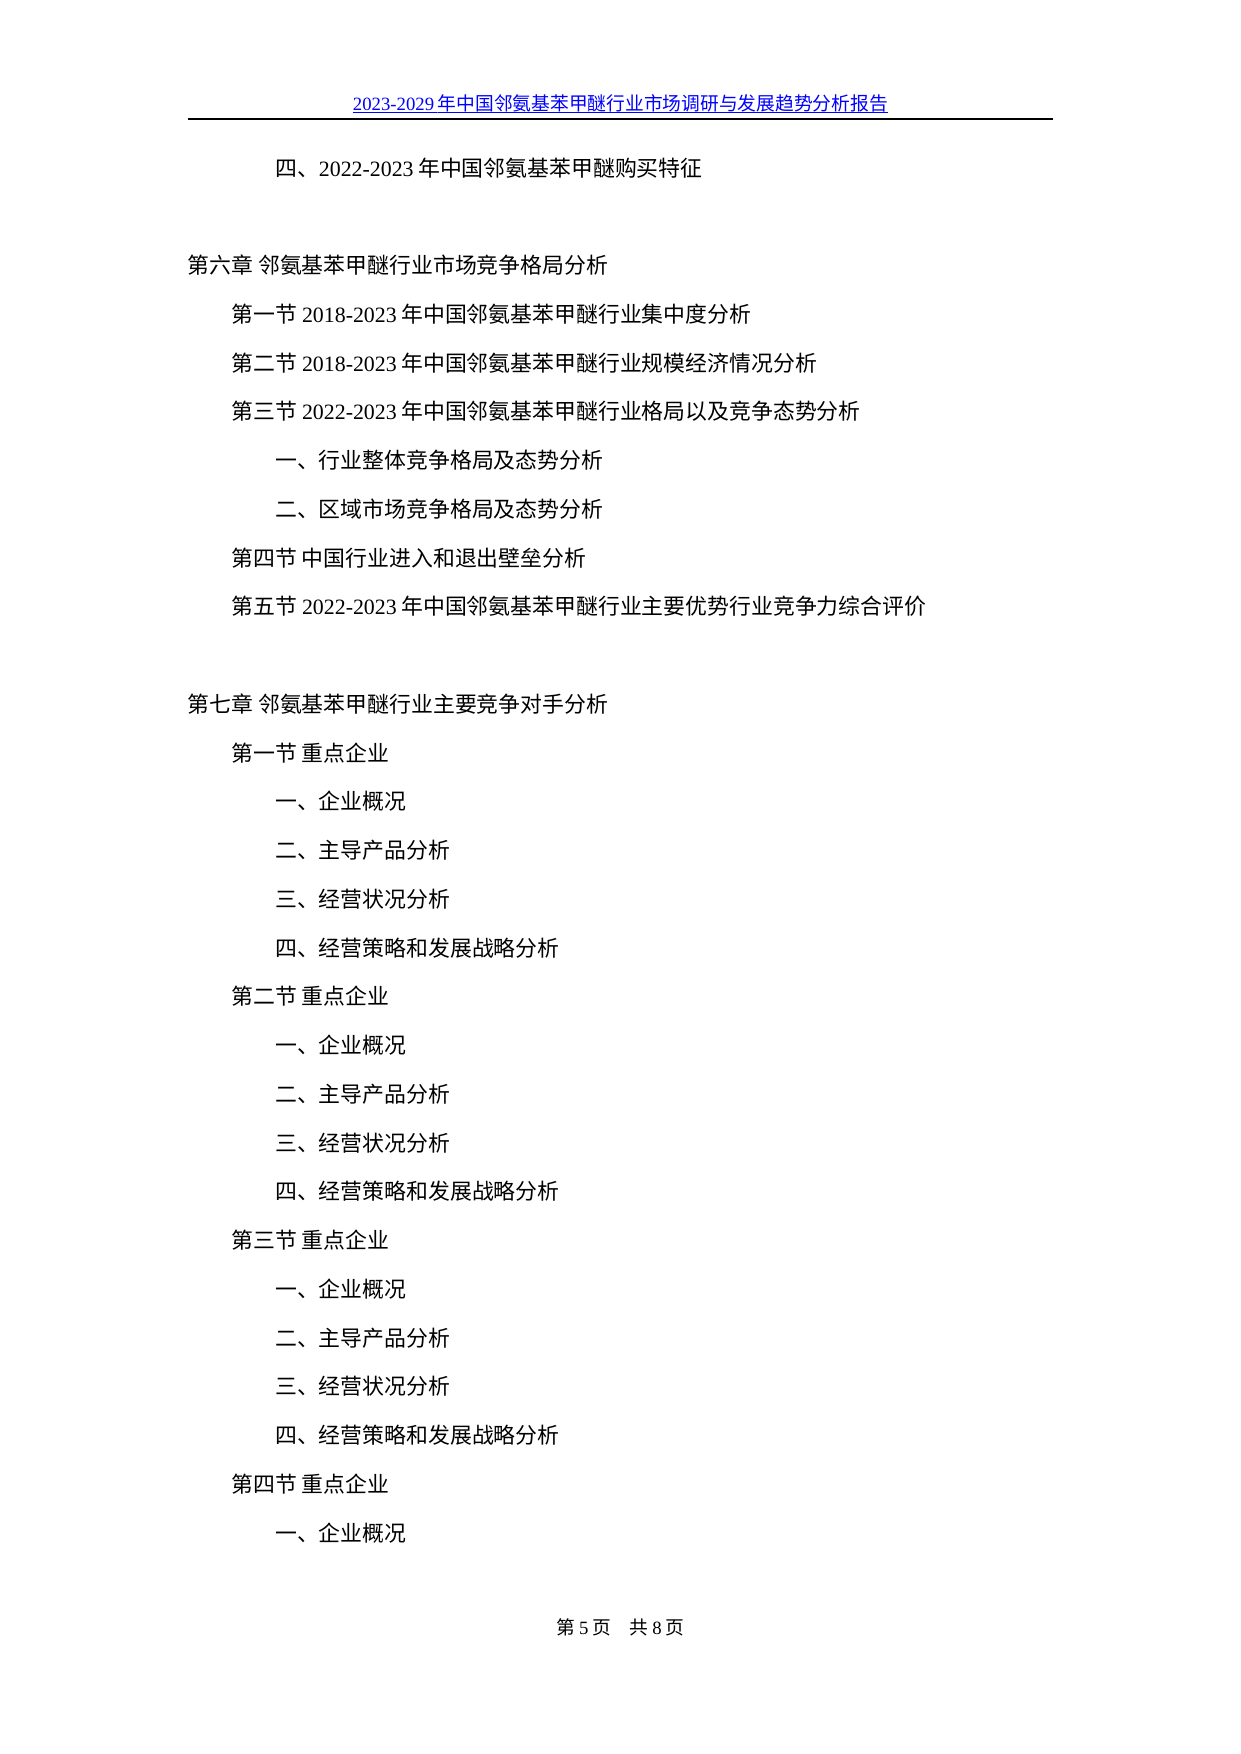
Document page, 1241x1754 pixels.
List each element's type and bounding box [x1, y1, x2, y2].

text [187, 150, 1053, 1548]
